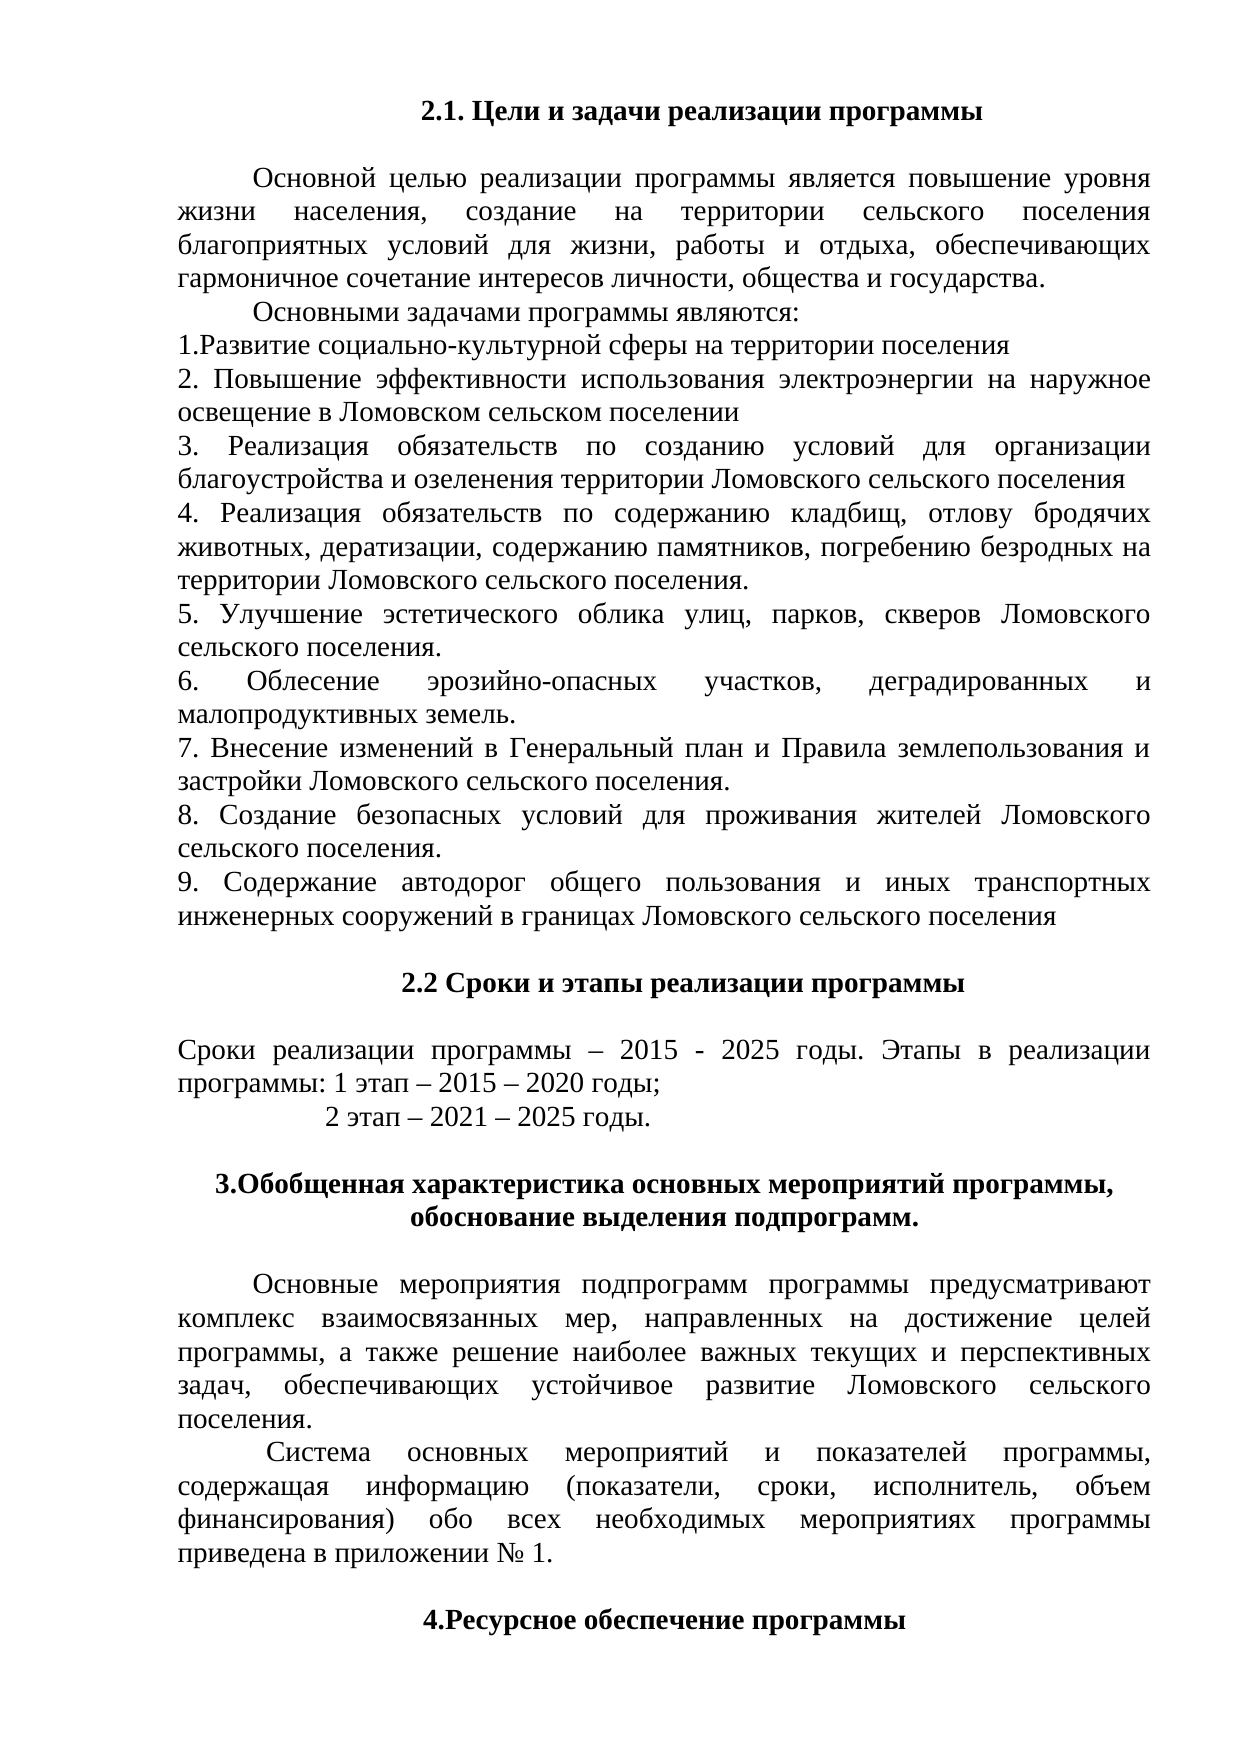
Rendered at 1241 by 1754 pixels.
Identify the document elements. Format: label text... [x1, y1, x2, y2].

text 3. Реализация обязательств по созданию условий для организации благоустройства и озеленения территории Ломовского сельского поселения [177, 428, 1152, 495]
text 7. Внесение изменений в Генеральный план и Правила землепользования и застройки Ломовского сельского поселения. [177, 730, 1152, 797]
text Система основных мероприятий и показателей программы, содержащая информацию (показатели, сроки, исполнитель, объем финансирования) обо всех необходимых мероприятиях программы приведена в приложении № 1. [177, 1434, 1152, 1568]
text Основной целью реализации программы является повышение уровня жизни населения, создание на территории сельского поселения благоприятных условий для жизни, работы и отдыха, обеспечивающих гармоничное сочетание интересов личности, общества и государства. [177, 160, 1152, 294]
text Основными задачами программы являются: [177, 294, 1152, 327]
text 2.1. Цели и задачи реализации программы [177, 93, 1152, 126]
text 8. Создание безопасных условий для проживания жителей Ломовского сельского поселения. [177, 797, 1152, 864]
text 4.Ресурсное обеспечение программы [177, 1602, 1152, 1636]
text 9. Содержание автодорог общего пользования и иных транспортных инженерных сооружений в границах Ломовского сельского поселения [177, 864, 1152, 931]
list 2.2 Сроки и этапы реализации программы [177, 965, 1152, 998]
text 2 этап – 2021 – 2025 годы. [251, 1099, 1152, 1132]
text Основные мероприятия подпрограмм программы предусматривают комплекс взаимосвязанных мер, направленных на достижение целей программы, а также решение наиболее важных текущих и перспективных задач, обеспечивающих устойчивое развитие Ломовского сельского поселения. [177, 1267, 1152, 1434]
text 3.Обобщенная характеристика основных мероприятий программы, обоснование выделения подпрограмм. [177, 1166, 1152, 1233]
text 6. Облесение эрозийно-опасных участков, деградированных и малопродуктивных земель. [177, 663, 1152, 730]
text 1.Развитие социально-культурной сферы на территории поселения [177, 327, 1152, 361]
text 4. Реализация обязательств по содержанию кладбищ, отлову бродячих животных, дератизации, содержанию памятников, погребению безродных на территории Ломовского сельского поселения. [177, 495, 1152, 596]
text 5. Улучшение эстетического облика улиц, парков, скверов Ломовского сельского поселения. [177, 596, 1152, 663]
text 2. Повышение эффективности использования электроэнергии на наружное освещение в Ломовском сельском поселении [177, 361, 1152, 428]
text Сроки реализации программы – 2015 - 2025 годы. Этапы в реализации программы: 1 этап – 2015 – 2020 годы; [177, 1032, 1152, 1099]
